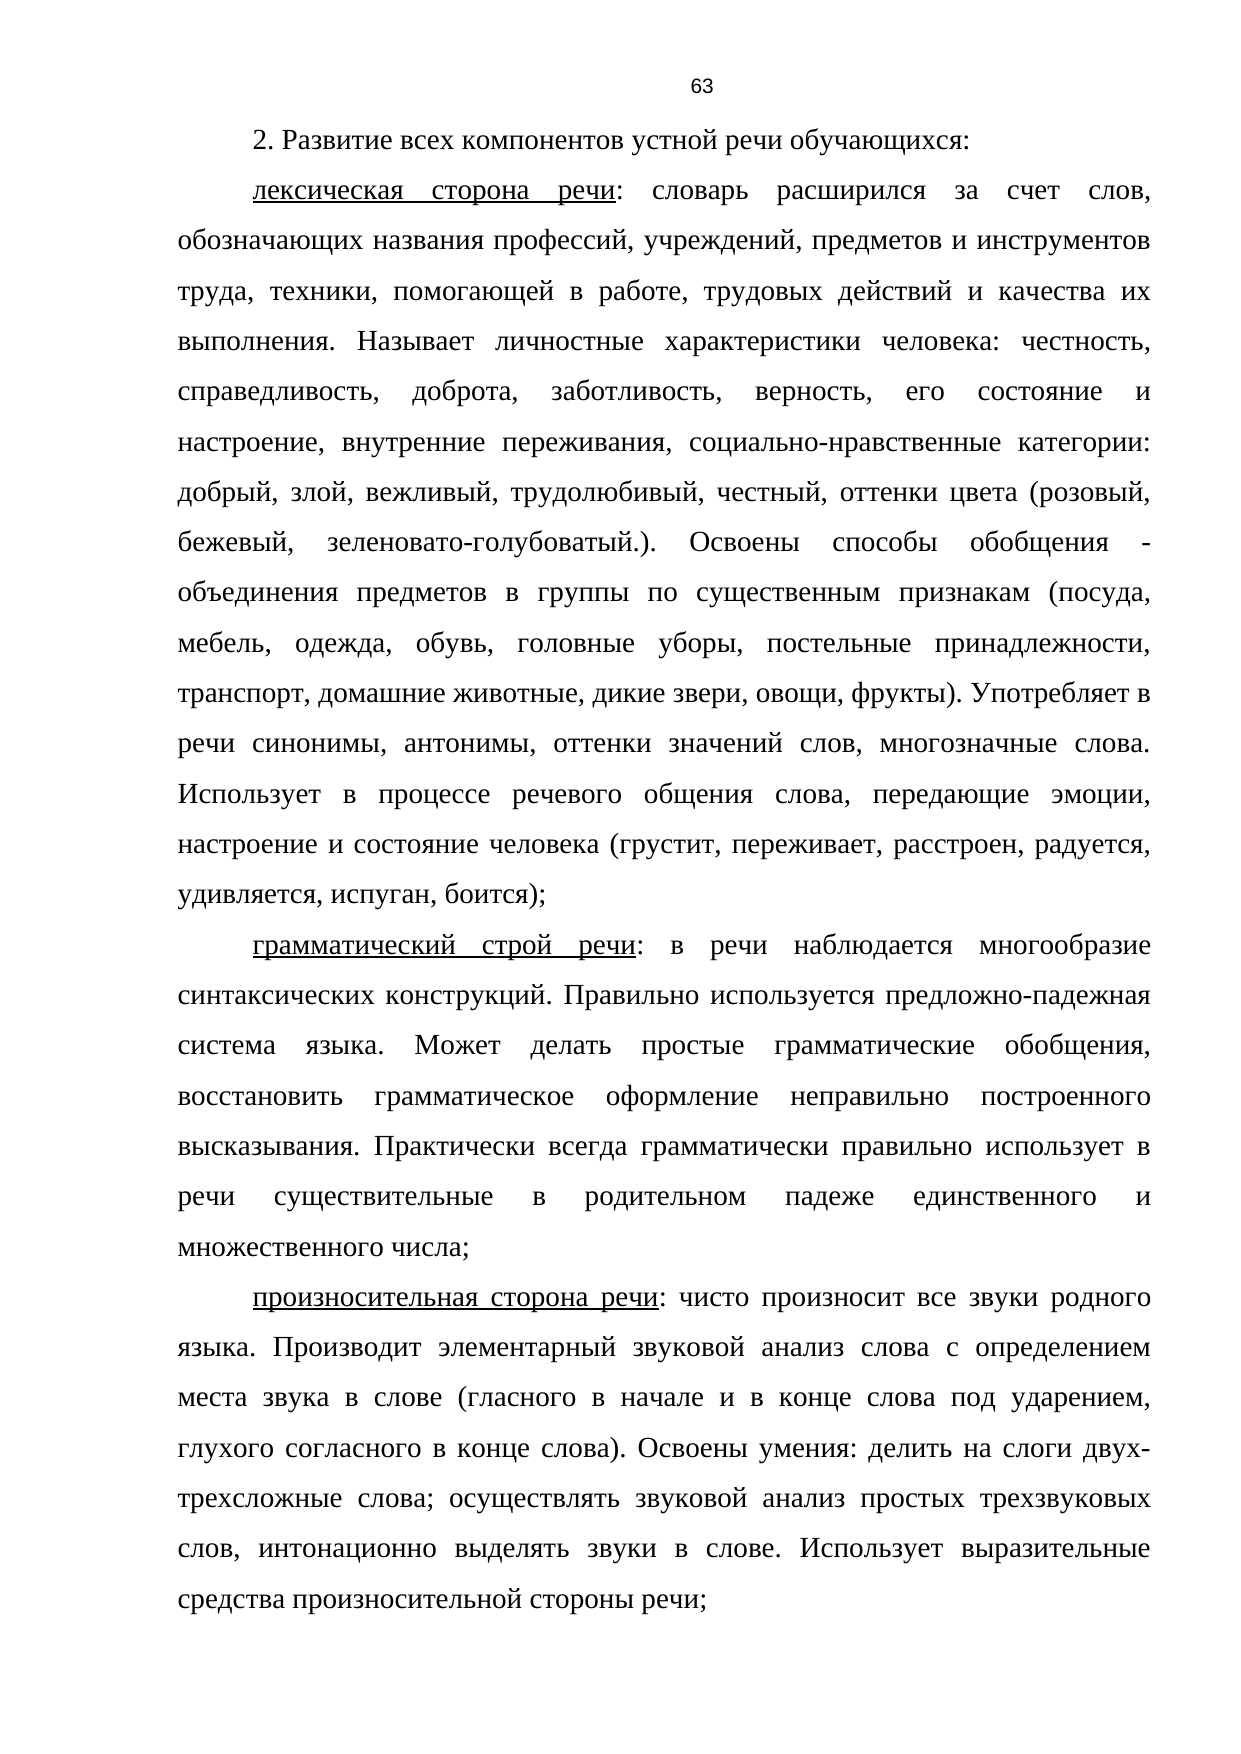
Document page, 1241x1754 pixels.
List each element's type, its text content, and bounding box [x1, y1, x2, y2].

text грамматический строй речи: в речи наблюдается многообразие синтаксических конструкций. Правильно используется предложно-падежная система языка. Может делать простые грамматические обобщения, восстановить грамматическое оформление неправильно построенного высказывания. Практически всегда грамматически правильно использует в речи существительные в родительном падеже единственного и множественного числа; [177, 927, 1152, 1262]
text 2. Развитие всех компонентов устной речи обучающихся: [177, 122, 1152, 155]
text лексическая сторона речи: словарь расширился за счет слов, обозначающих названия профессий, учреждений, предметов и инструментов труда, техники, помогающей в работе, трудовых действий и качества их выполнения. Называет личностные характеристики человека: честность, справедливость, доброта, заботливость, верность, его состояние и настроение, внутренние переживания, социально-нравственные категории: добрый, злой, вежливый, трудолюбивый, честный, оттенки цвета (розовый, бежевый, зеленовато-голубоватый.). Освоены способы обобщения - объединения предметов в группы по существенным признакам (посуда, мебель, одежда, обувь, головные уборы, постельные принадлежности, транспорт, домашние животные, дикие звери, овощи, фрукты). Употребляет в речи синонимы, антонимы, оттенки значений слов, многозначные слова. Использует в процессе речевого общения слова, передающие эмоции, настроение и состояние человека (грустит, переживает, расстроен, радуется, удивляется, испуган, боится); [177, 172, 1152, 910]
text произносительная сторона речи: чисто произносит все звуки родного языка. Производит элементарный звуковой анализ слова с определением места звука в слове (гласного в начале и в конце слова под ударением, глухого согласного в конце слова). Освоены умения: делить на слоги двух-трехсложные слова; осуществлять звуковой анализ простых трехзвуковых слов, интонационно выделять звуки в слове. Использует выразительные средства произносительной стороны речи; [177, 1279, 1152, 1614]
